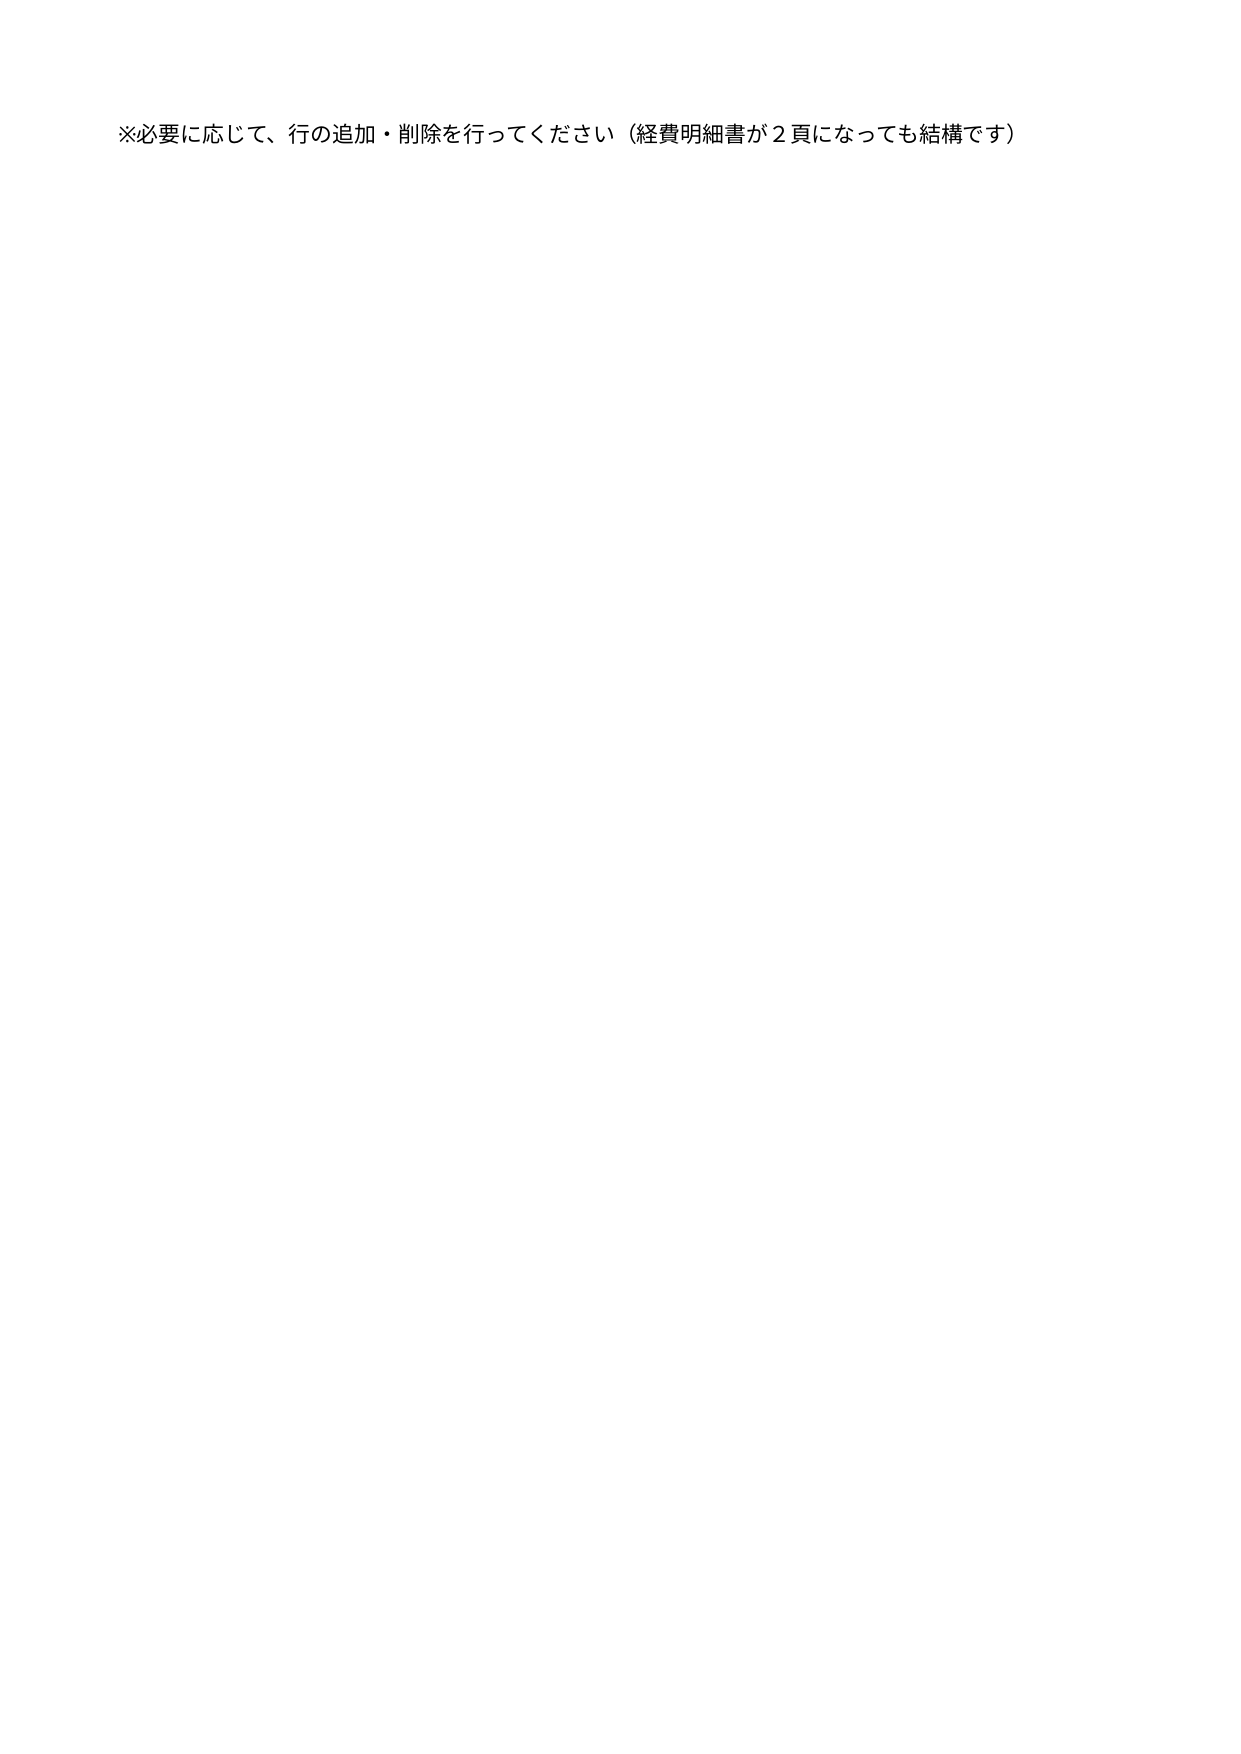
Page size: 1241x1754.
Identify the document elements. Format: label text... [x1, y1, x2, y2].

text ※必要に応じて、行の追加・削除を行ってください（経費明細書が２頁になっても結構です） [118, 115, 1122, 150]
